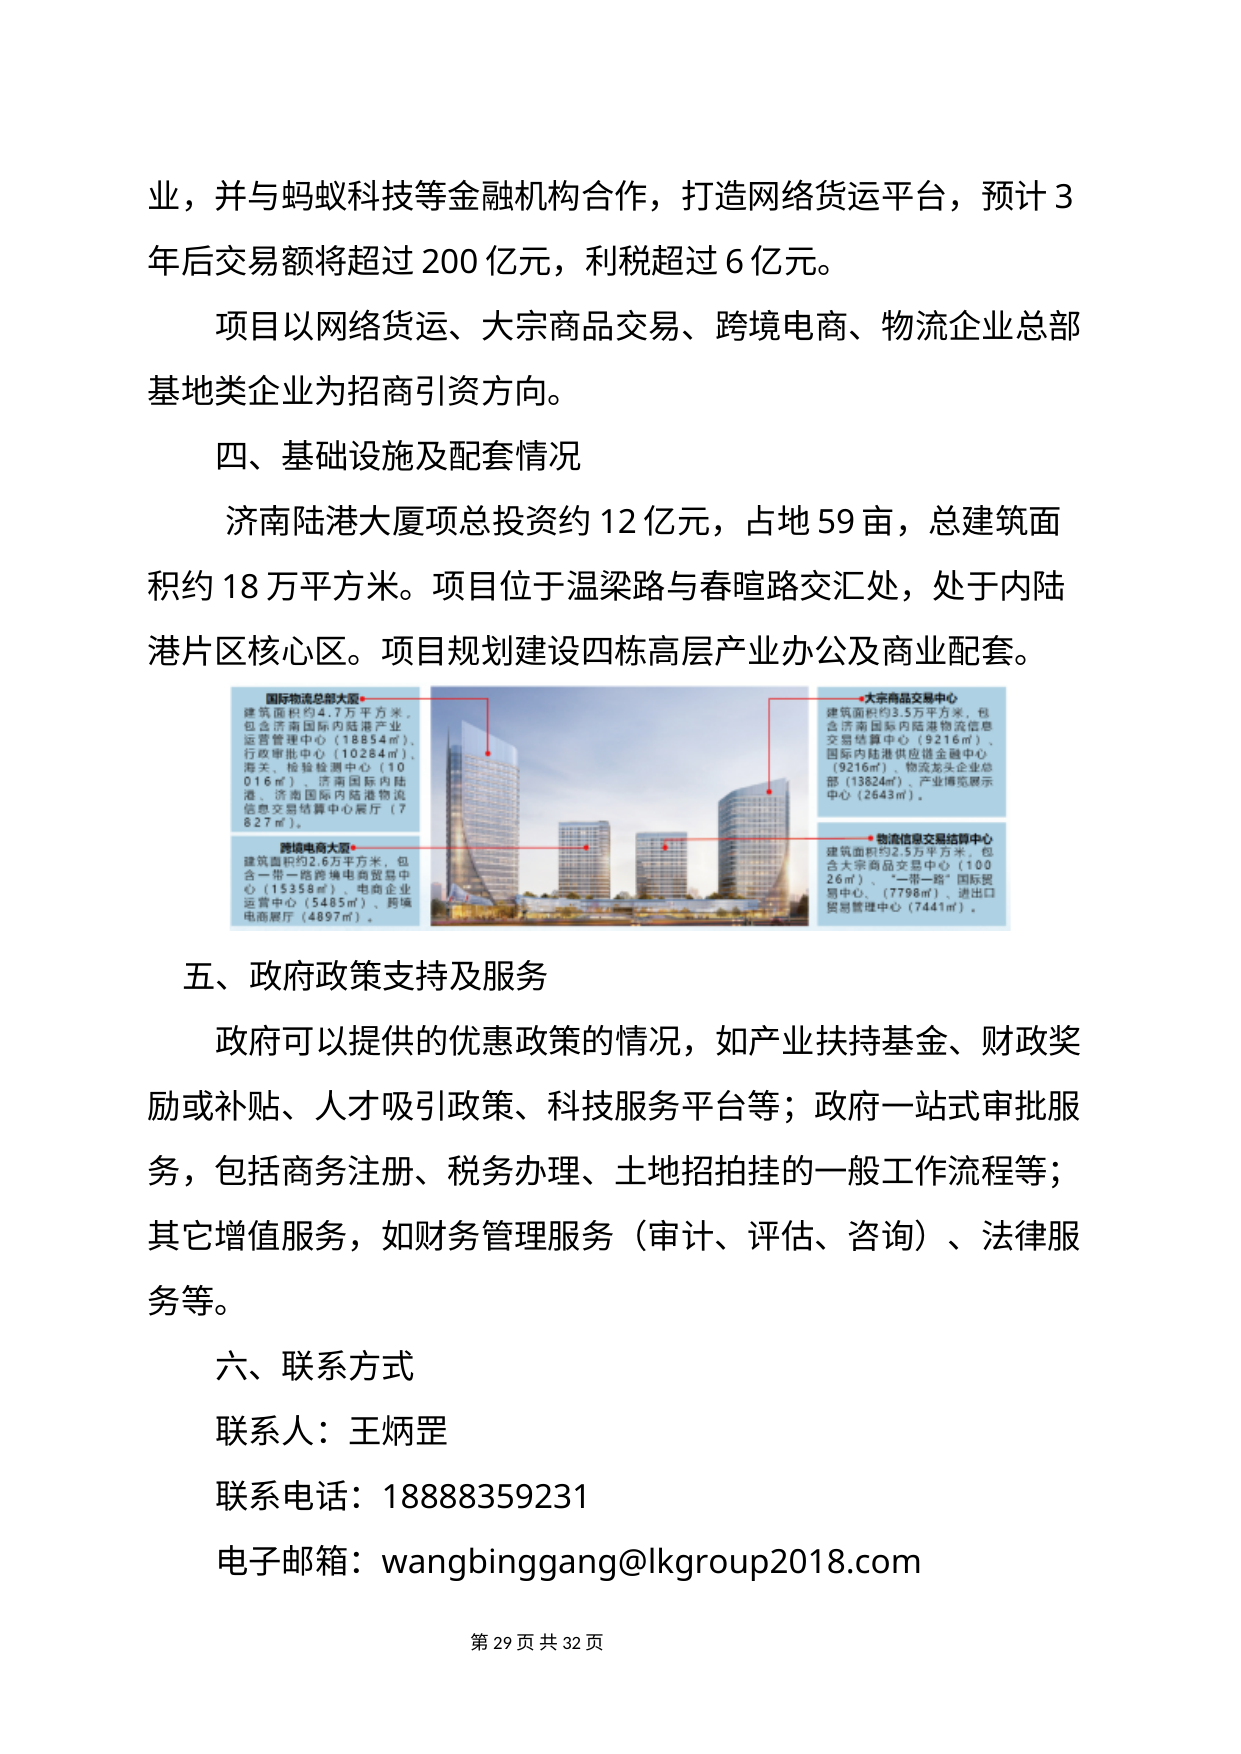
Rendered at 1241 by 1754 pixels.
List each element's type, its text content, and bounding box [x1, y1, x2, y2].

text 四、基础设施及配套情况 [148, 422, 1093, 487]
text 项目以网络货运、大宗商品交易、跨境电商、物流企业总部基地类企业为招商引资方向。 [148, 292, 1093, 422]
text 联系人：王炳罡 [148, 1397, 1093, 1462]
text 六、联系方式 [148, 1332, 1093, 1397]
text 电子邮箱：wangbinggang@lkgroup2018.com [148, 1527, 1093, 1592]
text 济南陆港大厦项总投资约12亿元，占地59亩，总建筑面积约18万平方米。项目位于温梁路与春暄路交汇处，处于内陆港片区核心区。项目规划建设四栋高层产业办公及商业配套。 [148, 487, 1093, 682]
text 五、政府政策支持及服务 [148, 942, 1093, 1007]
picture [229, 682, 1011, 931]
text 政府可以提供的优惠政策的情况，如产业扶持基金、财政奖励或补贴、人才吸引政策、科技服务平台等；政府一站式审批服务，包括商务注册、税务办理、土地招拍挂的一般工作流程等；其它增值服务，如财务管理服务（审计、评估、咨询）、法律服务等。 [148, 1007, 1093, 1332]
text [148, 162, 1093, 292]
text 联系电话：18888359231 [148, 1462, 1093, 1527]
